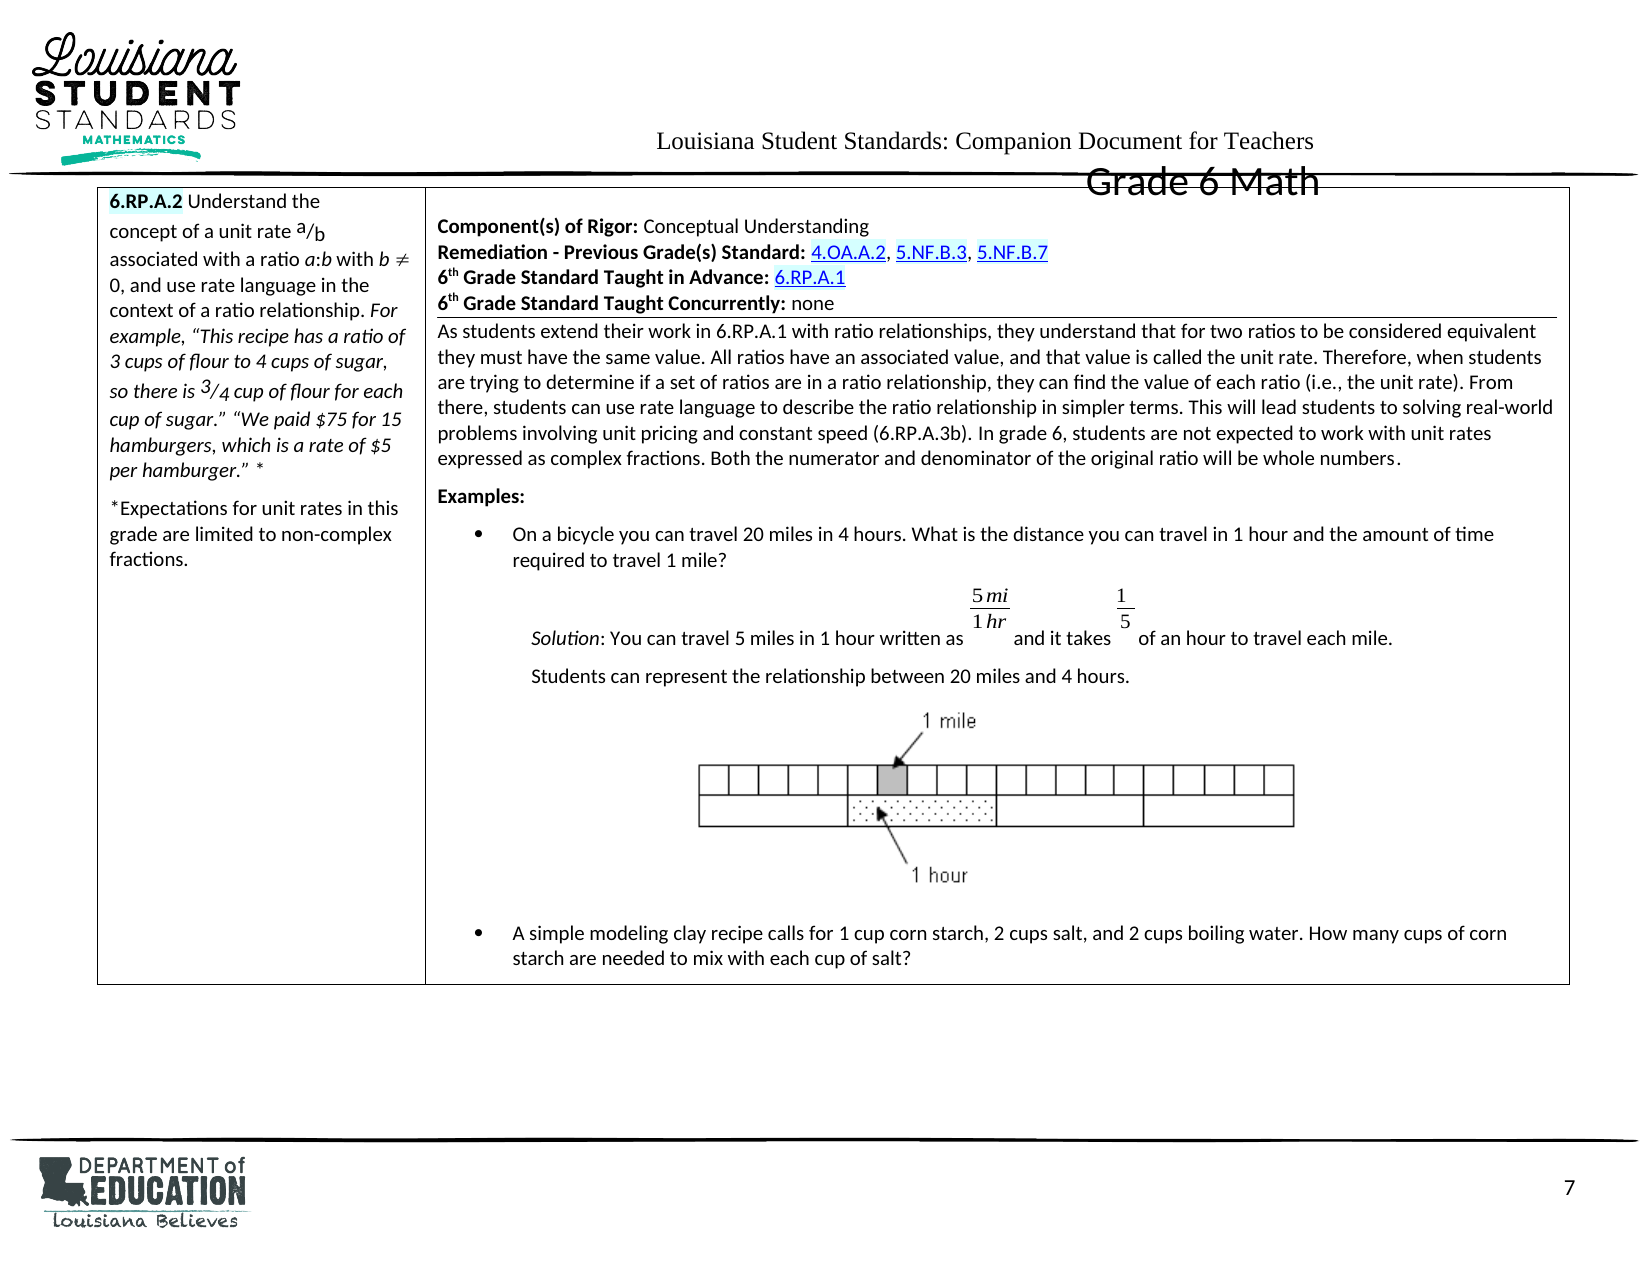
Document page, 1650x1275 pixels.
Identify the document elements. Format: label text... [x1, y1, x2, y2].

table_header 6.RP.A.2 Understand the concept of a unit rate a/b associated with a ratio a:b with b 0, and use rate language in the context of a ratio relationship. For example, “This recipe has a ratio of 3 cups of flour to 4 cups of sugar, so there is 3/4 cup of flour for each cup of sugar.” “We paid $75 for 15 hamburgers, which is a rate of $5 per hamburger.” * *Expectations for unit rates in this grade are limited to non-complex fractions. [98, 188, 425, 983]
picture [0, 29, 1650, 180]
table_header Component(s) of Rigor: Conceptual Understanding Remediation - Previous Grade(s) Standard: 4.OA.A.2, 5.NF.B.3, 5.NF.B.7 6th Grade Standard Taught in Advance: 6.RP.A.1 6th Grade Standard Taught Concurrently: none As students extend their work in 6.RP.A.1 with ratio relationships, they understand that for two ratios to be considered equivalent they must have the same value. All ratios have an associated value, and that value is called the unit rate. Therefore, when students are trying to determine if a set of ratios are in a ratio relationship, they can find the value of each ratio (i.e., the unit rate). From there, students can use rate language to describe the ratio relationship in simpler terms. This will lead students to solving real-world problems involving unit pricing and constant speed (6.RP.A.3b). In grade 6, students are not expected to work with unit rates expressed as complex fractions. Both the numerator and denominator of the original ratio will be whole numbers. Examples: On a bicycle you can travel 20 miles in 4 hours. What is the distance you can travel in 1 hour and the amount of time required to travel 1 mile? Solution: You can travel 5 miles in 1 hour written as and it takes of an hour to travel each mile. Students can represent the relationship between 20 miles and 4 hours. A simple modeling clay recipe calls for 1 cup corn starch, 2 cups salt, and 2 cups boiling water. How many cups of corn starch are needed to mix with each cup of salt? [426, 188, 1569, 983]
picture [697, 701, 1298, 908]
picture [0, 1127, 1650, 1241]
